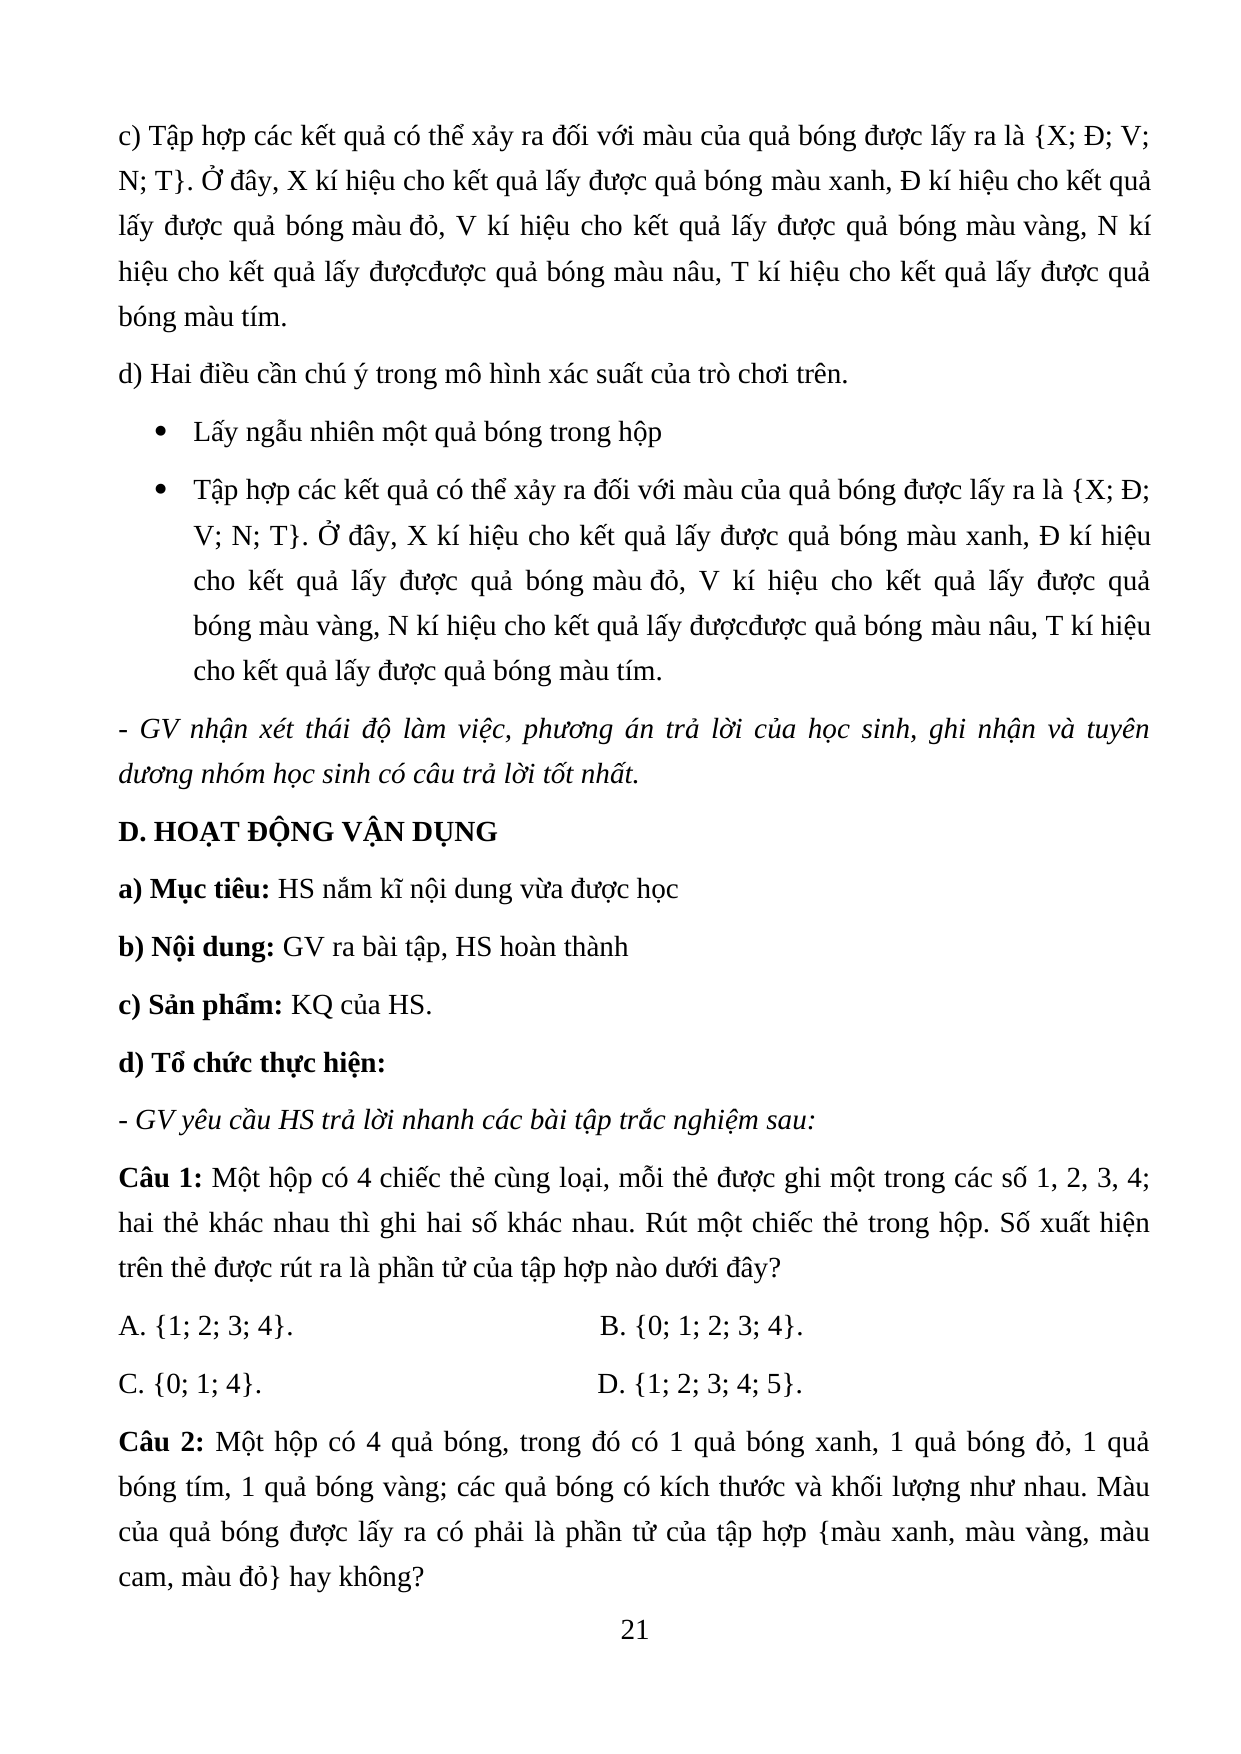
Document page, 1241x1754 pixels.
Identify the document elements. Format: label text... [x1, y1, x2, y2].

text - GV yêu cầu HS trả lời nhanh các bài tập trắc nghiệm sau: [118, 1102, 1152, 1136]
text A. {1; 2; 3; 4}. B. {0; 1; 2; 3; 4}. [118, 1308, 1152, 1342]
text Câu 1: Một hộp có 4 chiếc thẻ cùng loại, mỗi thẻ được ghi một trong các số 1, 2, 3, 4; hai thẻ khác nhau thì ghi hai số khác nhau. Rút một chiếc thẻ trong hộp. Số xuất hiện trên thẻ được rút ra là phần tử của tập hợp nào dưới đây? [118, 1160, 1152, 1284]
text d) Hai điều cần chú ý trong mô hình xác suất của trò chơi trên. [118, 357, 1152, 390]
text c) Sản phẩm: KQ của HS. [118, 987, 1152, 1021]
list Tập hợp các kết quả có thể xảy ra đối với màu của quả bóng được lấy ra là {X; Đ; V; N; T}. Ở đây, X kí hiệu cho kết quả lấy được quả bóng màu xanh, Đ kí hiệu cho kết quả lấy được quả bóng màu đỏ, V kí hiệu cho kết quả lấy được quả bóng màu vàng, N kí hiệu cho kết quả lấy đượcđược quả bóng màu nâu, T kí hiệu cho kết quả lấy được quả bóng màu tím. [156, 472, 1152, 687]
list Lấy ngẫu nhiên một quả bóng trong hộp [156, 414, 1152, 448]
text b) Nội dung: GV ra bài tập, HS hoàn thành [118, 929, 1152, 963]
text c) Tập hợp các kết quả có thể xảy ra đối với màu của quả bóng được lấy ra là {X; Đ; V; N; T}. Ở đây, X kí hiệu cho kết quả lấy được quả bóng màu xanh, Đ kí hiệu cho kết quả lấy được quả bóng màu đỏ, V kí hiệu cho kết quả lấy được quả bóng màu vàng, N kí hiệu cho kết quả lấy đượcđược quả bóng màu nâu, T kí hiệu cho kết quả lấy được quả bóng màu tím. [118, 118, 1152, 332]
text a) Mục tiêu: HS nắm kĩ nội dung vừa được học [118, 872, 1152, 905]
text C. {0; 1; 4}. D. {1; 2; 3; 4; 5}. [118, 1366, 1152, 1399]
text Câu 2: Một hộp có 4 quả bóng, trong đó có 1 quả bóng xanh, 1 quả bóng đỏ, 1 quả bóng tím, 1 quả bóng vàng; các quả bóng có kích thước và khối lượng như nhau. Màu của quả bóng được lấy ra có phải là phần tử của tập hợp {màu xanh, màu vàng, màu cam, màu đỏ} hay không? [118, 1424, 1152, 1593]
text D. HOẠT ĐỘNG VẬN DỤNG [118, 814, 1152, 847]
text - GV nhận xét thái độ làm việc, phương án trả lời của học sinh, ghi nhận và tuyên dương nhóm học sinh có câu trả lời tốt nhất. [118, 711, 1152, 790]
text d) Tổ chức thực hiện: [118, 1045, 1152, 1078]
